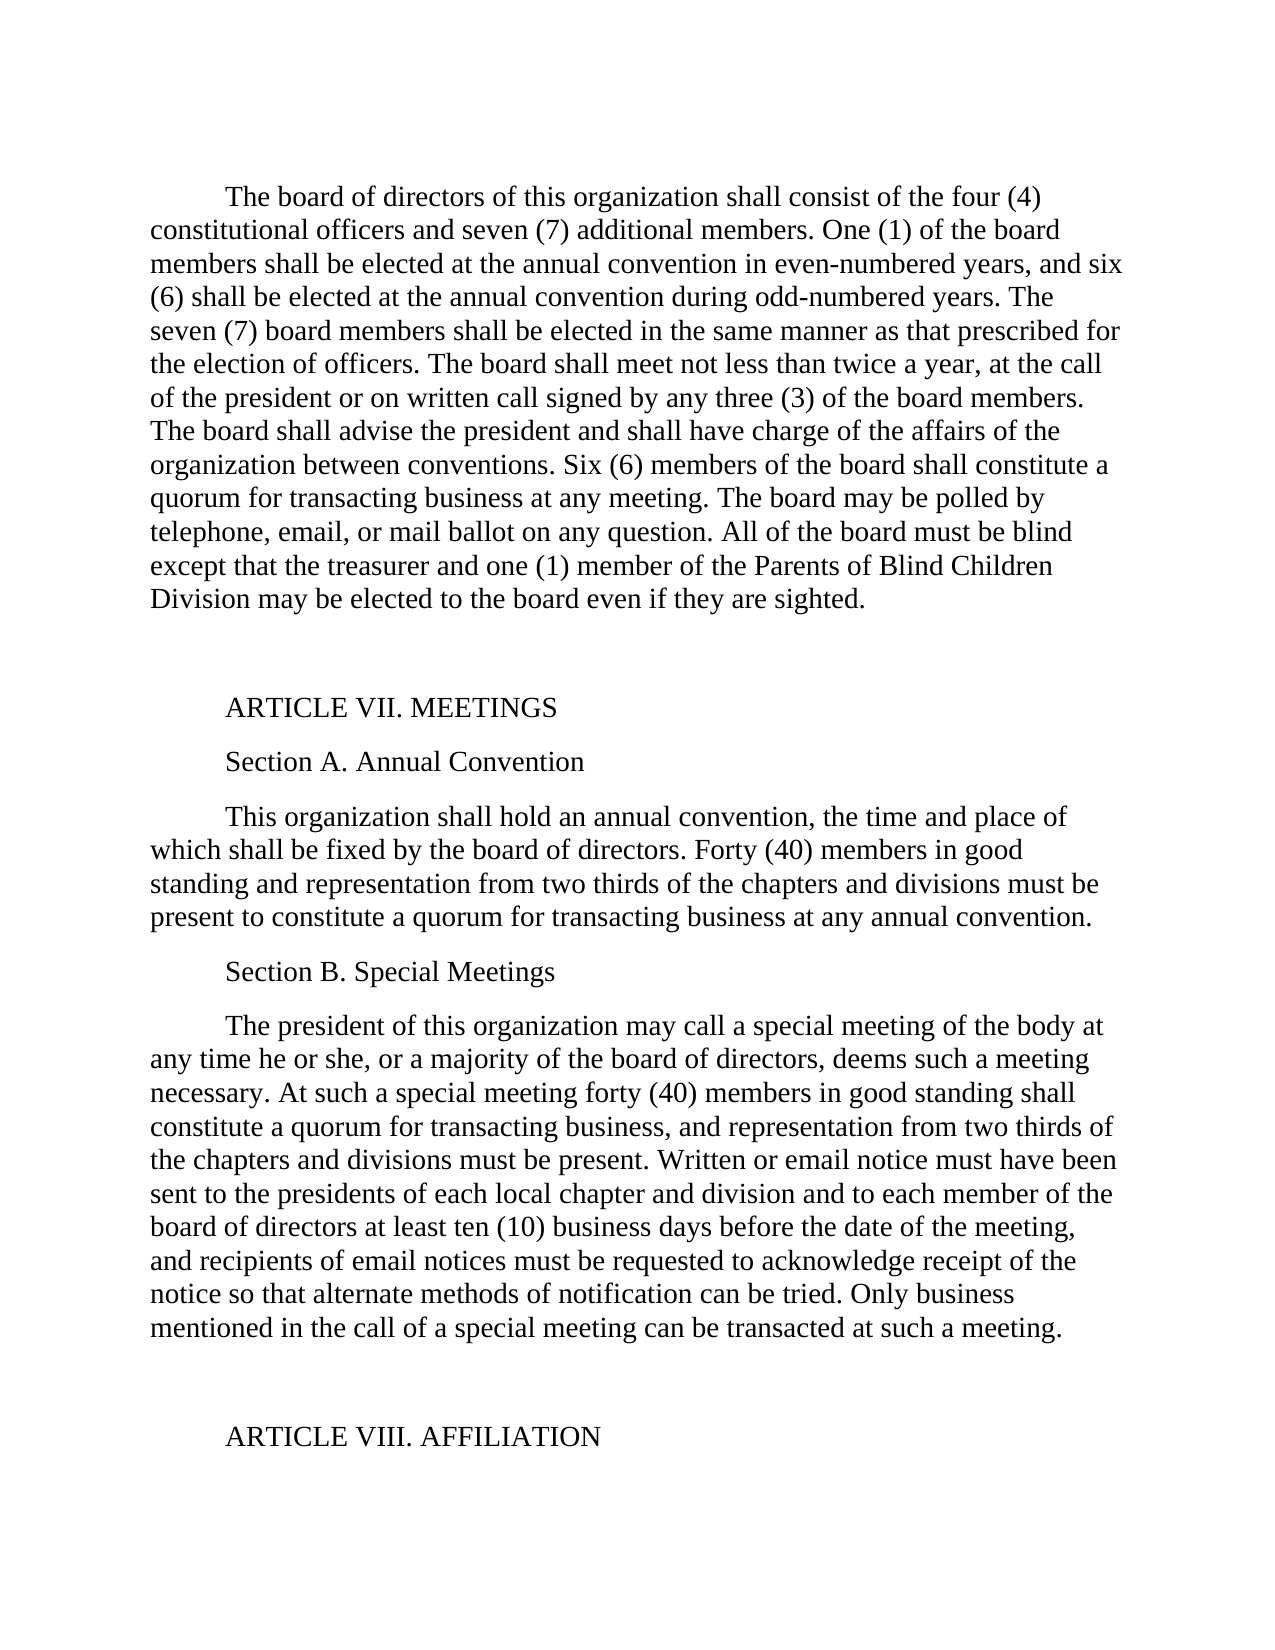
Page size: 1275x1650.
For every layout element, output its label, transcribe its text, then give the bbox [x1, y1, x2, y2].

text This organization shall hold an annual convention, the time and place of which shall be fixed by the board of directors. Forty (40) members in good standing and representation from two thirds of the chapters and divisions must be present to constitute a quorum for transacting business at any annual convention. [150, 799, 1125, 933]
text Section B. Special Meetings [150, 954, 1125, 987]
text Section A. Annual Convention [150, 744, 1125, 778]
text ARTICLE VIII. AFFILIATION [150, 1419, 1125, 1452]
text ARTICLE VII. MEETINGS [150, 690, 1125, 723]
text The board of directors of this organization shall consist of the four (4) constitutional officers and seven (7) additional members. One (1) of the board members shall be elected at the annual convention in even-numbered years, and six (6) shall be elected at the annual convention during odd-numbered years. The seven (7) board members shall be elected in the same manner as that prescribed for the election of officers. The board shall meet not less than twice a year, at the call of the president or on written call signed by any three (3) of the board members. The board shall advise the president and shall have charge of the affairs of the organization between conventions. Six (6) members of the board shall constitute a quorum for transacting business at any meeting. The board may be polled by telephone, email, or mail ballot on any question. All of the board must be blind except that the treasurer and one (1) member of the Parents of Blind Children Division may be elected to the board even if they are sighted. [150, 179, 1125, 615]
text The president of this organization may call a special meeting of the body at any time he or she, or a majority of the board of directors, deems such a meeting necessary. At such a special meeting forty (40) members in good standing shall constitute a quorum for transacting business, and representation from two thirds of the chapters and divisions must be present. Written or email notice must have been sent to the presidents of each local chapter and division and to each member of the board of directors at least ten (10) business days before the date of the meeting, and recipients of email notices must be requested to acknowledge receipt of the notice so that alternate methods of notification can be tried. Only business mentioned in the call of a special meeting can be transacted at such a meeting. [150, 1008, 1125, 1343]
